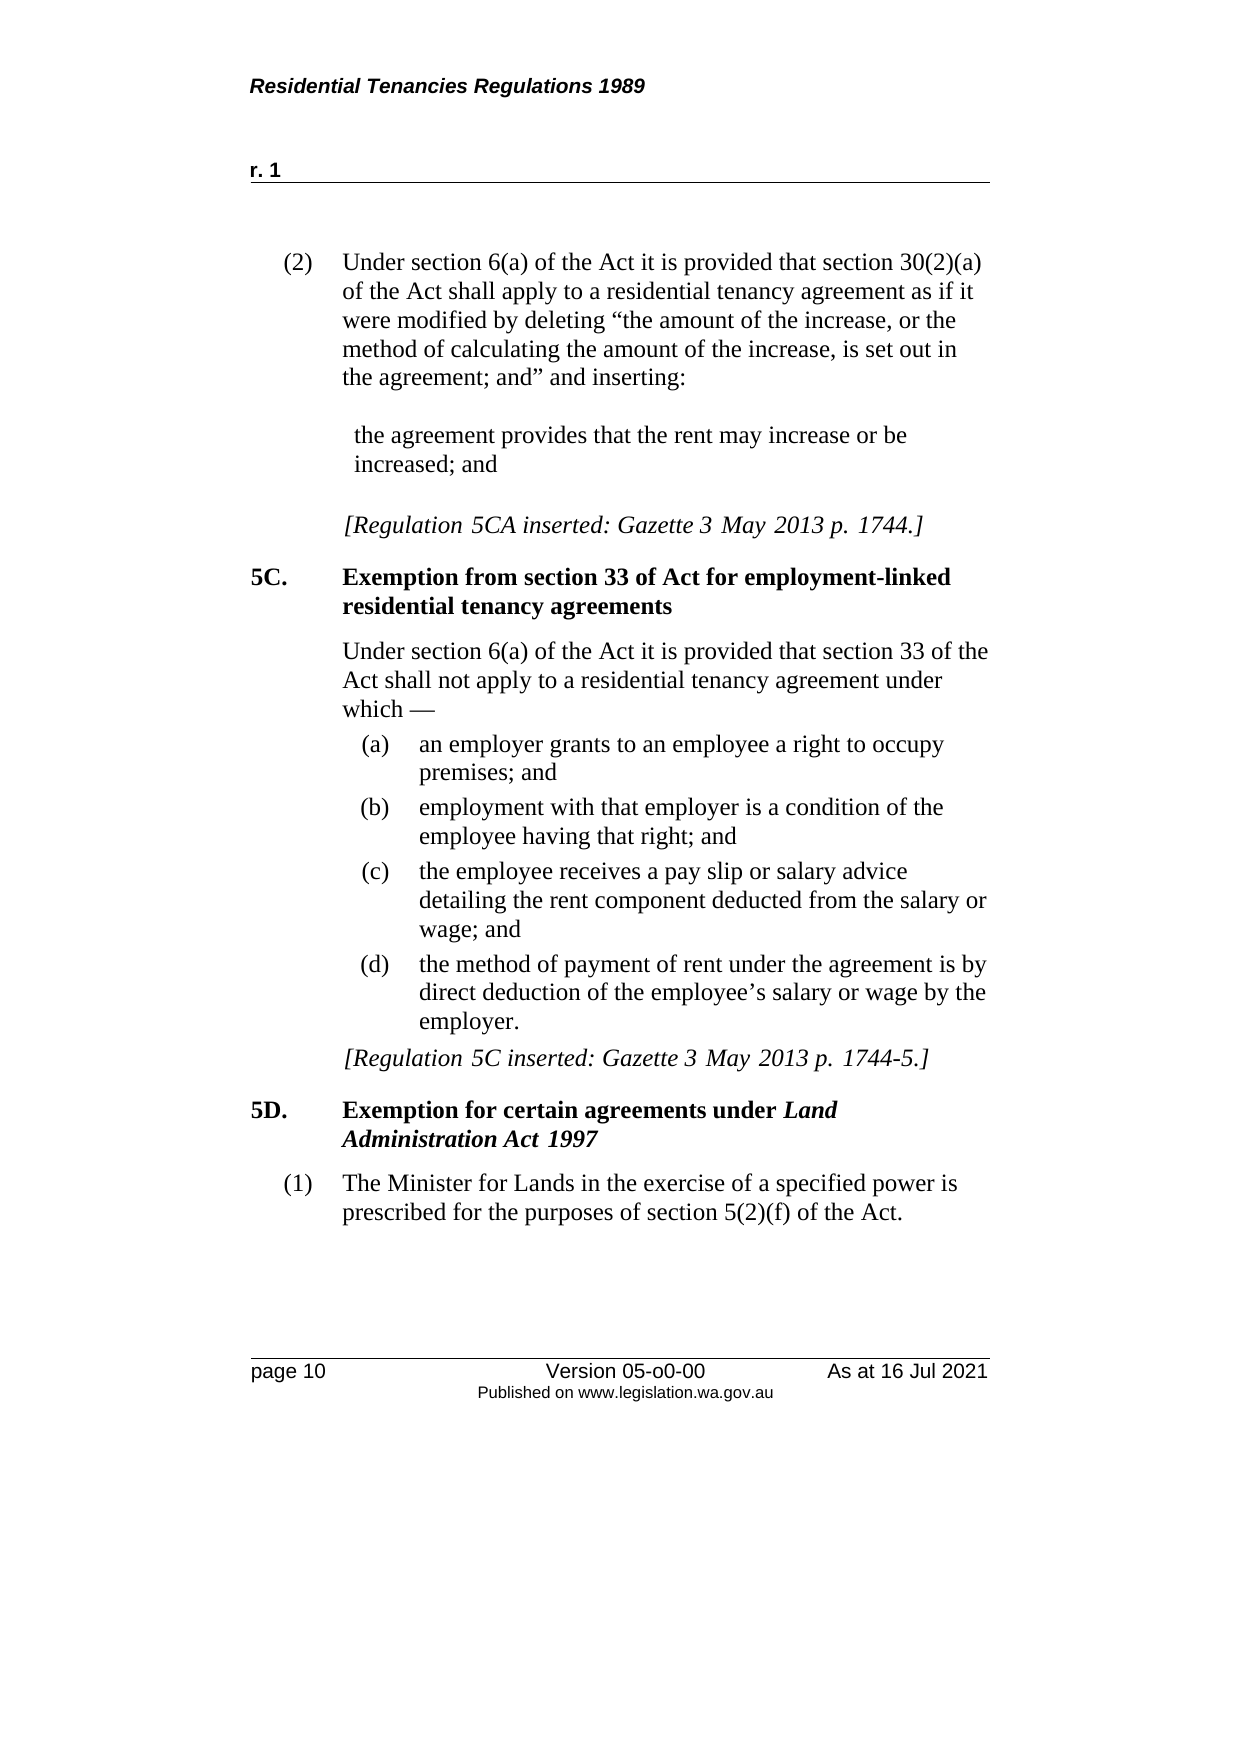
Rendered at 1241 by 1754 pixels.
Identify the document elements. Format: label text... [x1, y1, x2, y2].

text (1) The Minister for Lands in the exercise of a specified power is prescribed for the purposes of section 5(2)(f) of the Act. [251, 1168, 990, 1226]
text the agreement provides that the rent may increase or be increased; and [251, 420, 990, 477]
text [Regulation 5CA inserted: Gazette 3 May 2013 p. 1744.] [251, 510, 990, 539]
text Under section 6(a) of the Act it is provided that section 33 of the Act shall not apply to a residential tenancy agreement under which — [251, 636, 990, 722]
subtitle 5D. Exemption for certain agreements under Land Administration Act 1997 [251, 1095, 990, 1152]
subtitle 5C. Exemption from section 33 of Act for employment-linked residential tenancy agreements [251, 562, 990, 619]
text (a) an employer grants to an employee a right to occupy premises; and [251, 729, 990, 786]
text (c) the employee receives a pay slip or salary advice detailing the rent component deducted from the salary or wage; and [251, 856, 990, 942]
text (d) the method of payment of rent under the agreement is by direct deduction of the employee’s salary or wage by the employer. [251, 949, 990, 1035]
text (b) employment with that employer is a condition of the employee having that right; and [251, 792, 990, 850]
text [Regulation 5C inserted: Gazette 3 May 2013 p. 1744-5.] [251, 1043, 990, 1072]
text (2) Under section 6(a) of the Act it is provided that section 30(2)(a) of the Act shall apply to a residential tenancy agreement as if it were modified by deleting “the amount of the increase, or the method of calculating the amount of the increase, is set out in the agreement; and” and inserting: [251, 247, 990, 391]
